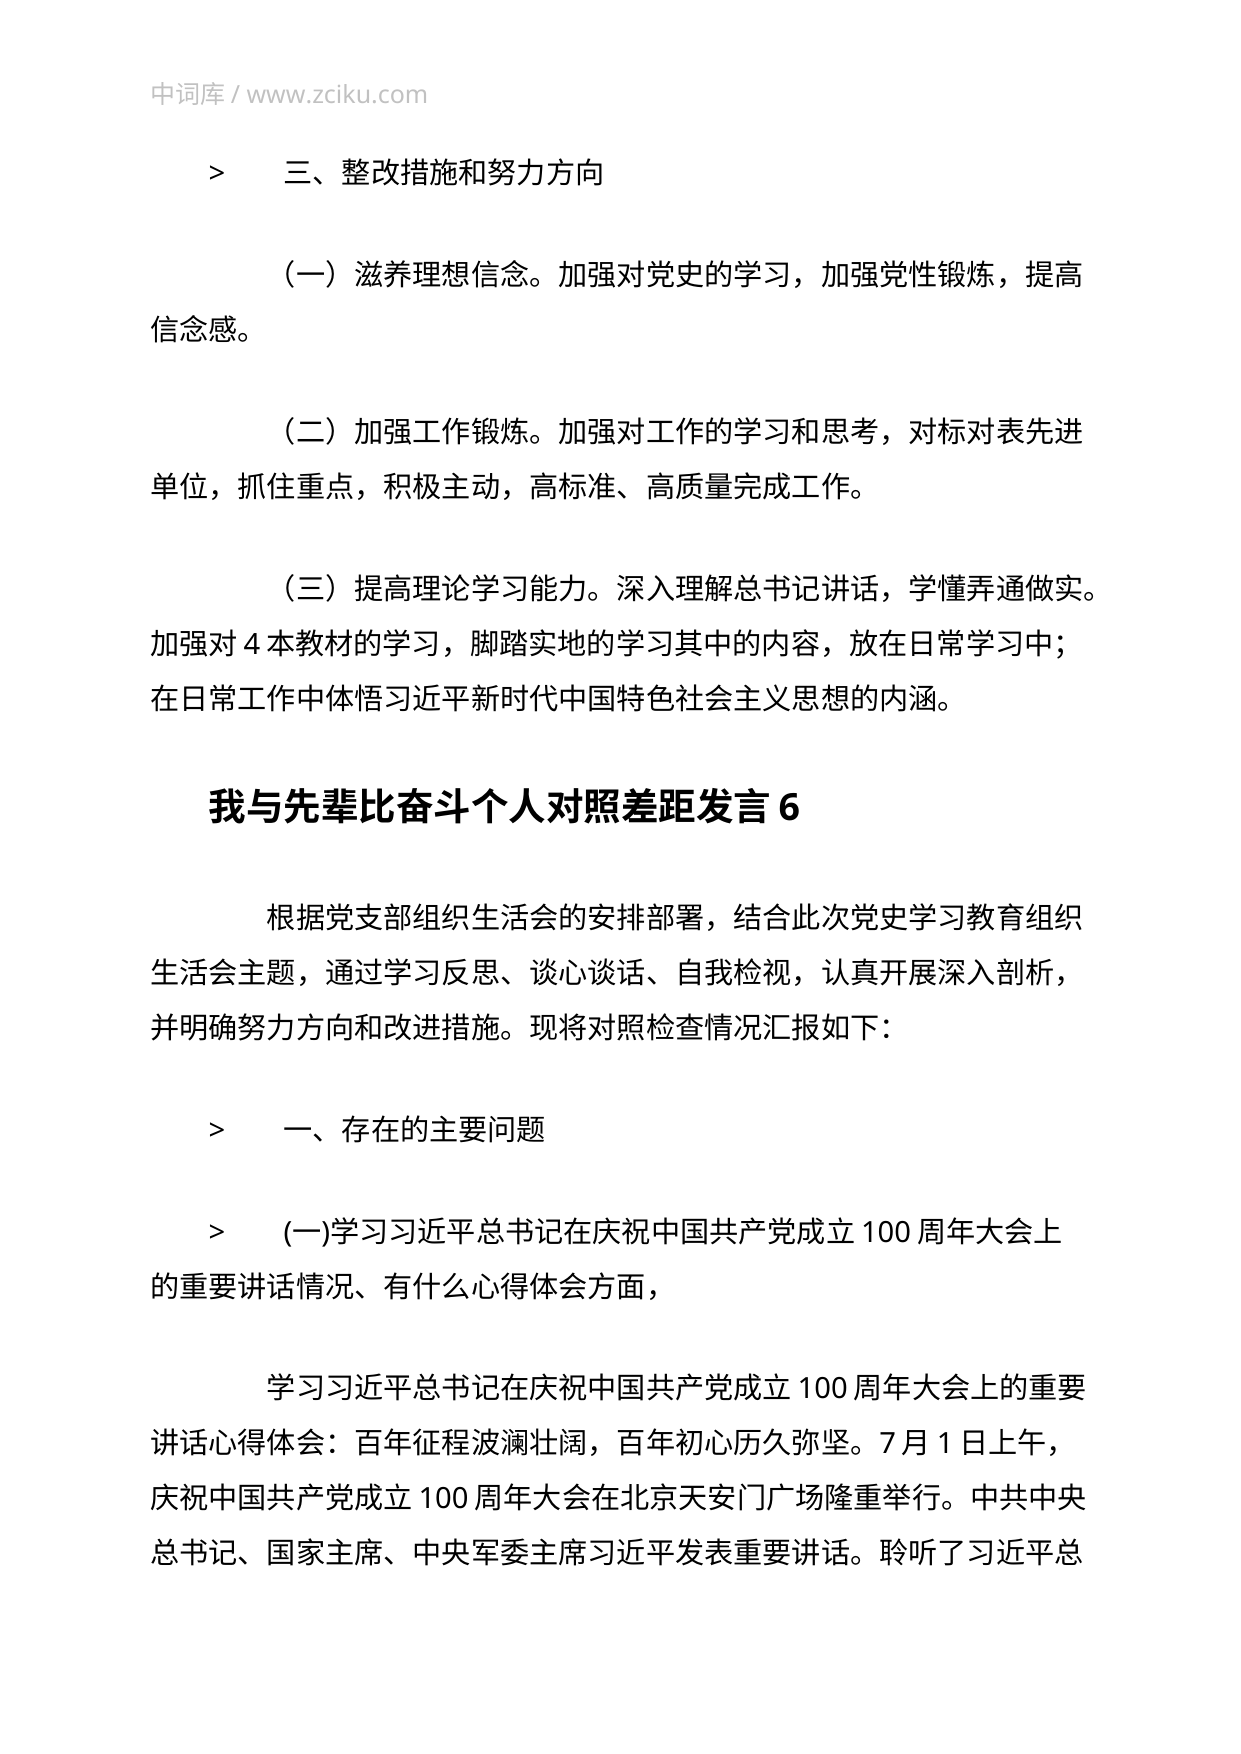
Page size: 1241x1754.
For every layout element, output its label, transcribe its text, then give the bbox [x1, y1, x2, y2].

text > (一)学习习近平总书记在庆祝中国共产党成立100周年大会上的重要讲话情况、有什么心得体会方面， [150, 1208, 1090, 1305]
text > 三、整改措施和努力方向 [150, 150, 1090, 192]
text 我与先辈比奋斗个人对照差距发言6 [150, 777, 1090, 831]
text （一）滋养理想信念。加强对党史的学习，加强党性锻炼，提高信念感。 [150, 252, 1090, 349]
text 根据党支部组织生活会的安排部署，结合此次党史学习教育组织生活会主题，通过学习反思、谈心谈话、自我检视，认真开展深入剖析，并明确努力方向和改进措施。现将对照检查情况汇报如下： [150, 894, 1090, 1047]
text （二）加强工作锻炼。加强对工作的学习和思考，对标对表先进单位，抓住重点，积极主动，高标准、高质量完成工作。 [150, 409, 1090, 506]
text （三）提高理论学习能力。深入理解总书记讲话，学懂弄通做实。加强对4本教材的学习，脚踏实地的学习其中的内容，放在日常学习中；在日常工作中体悟习近平新时代中国特色社会主义思想的内涵。 [150, 565, 1090, 717]
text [150, 1365, 1090, 1572]
text > 一、存在的主要问题 [150, 1106, 1090, 1148]
